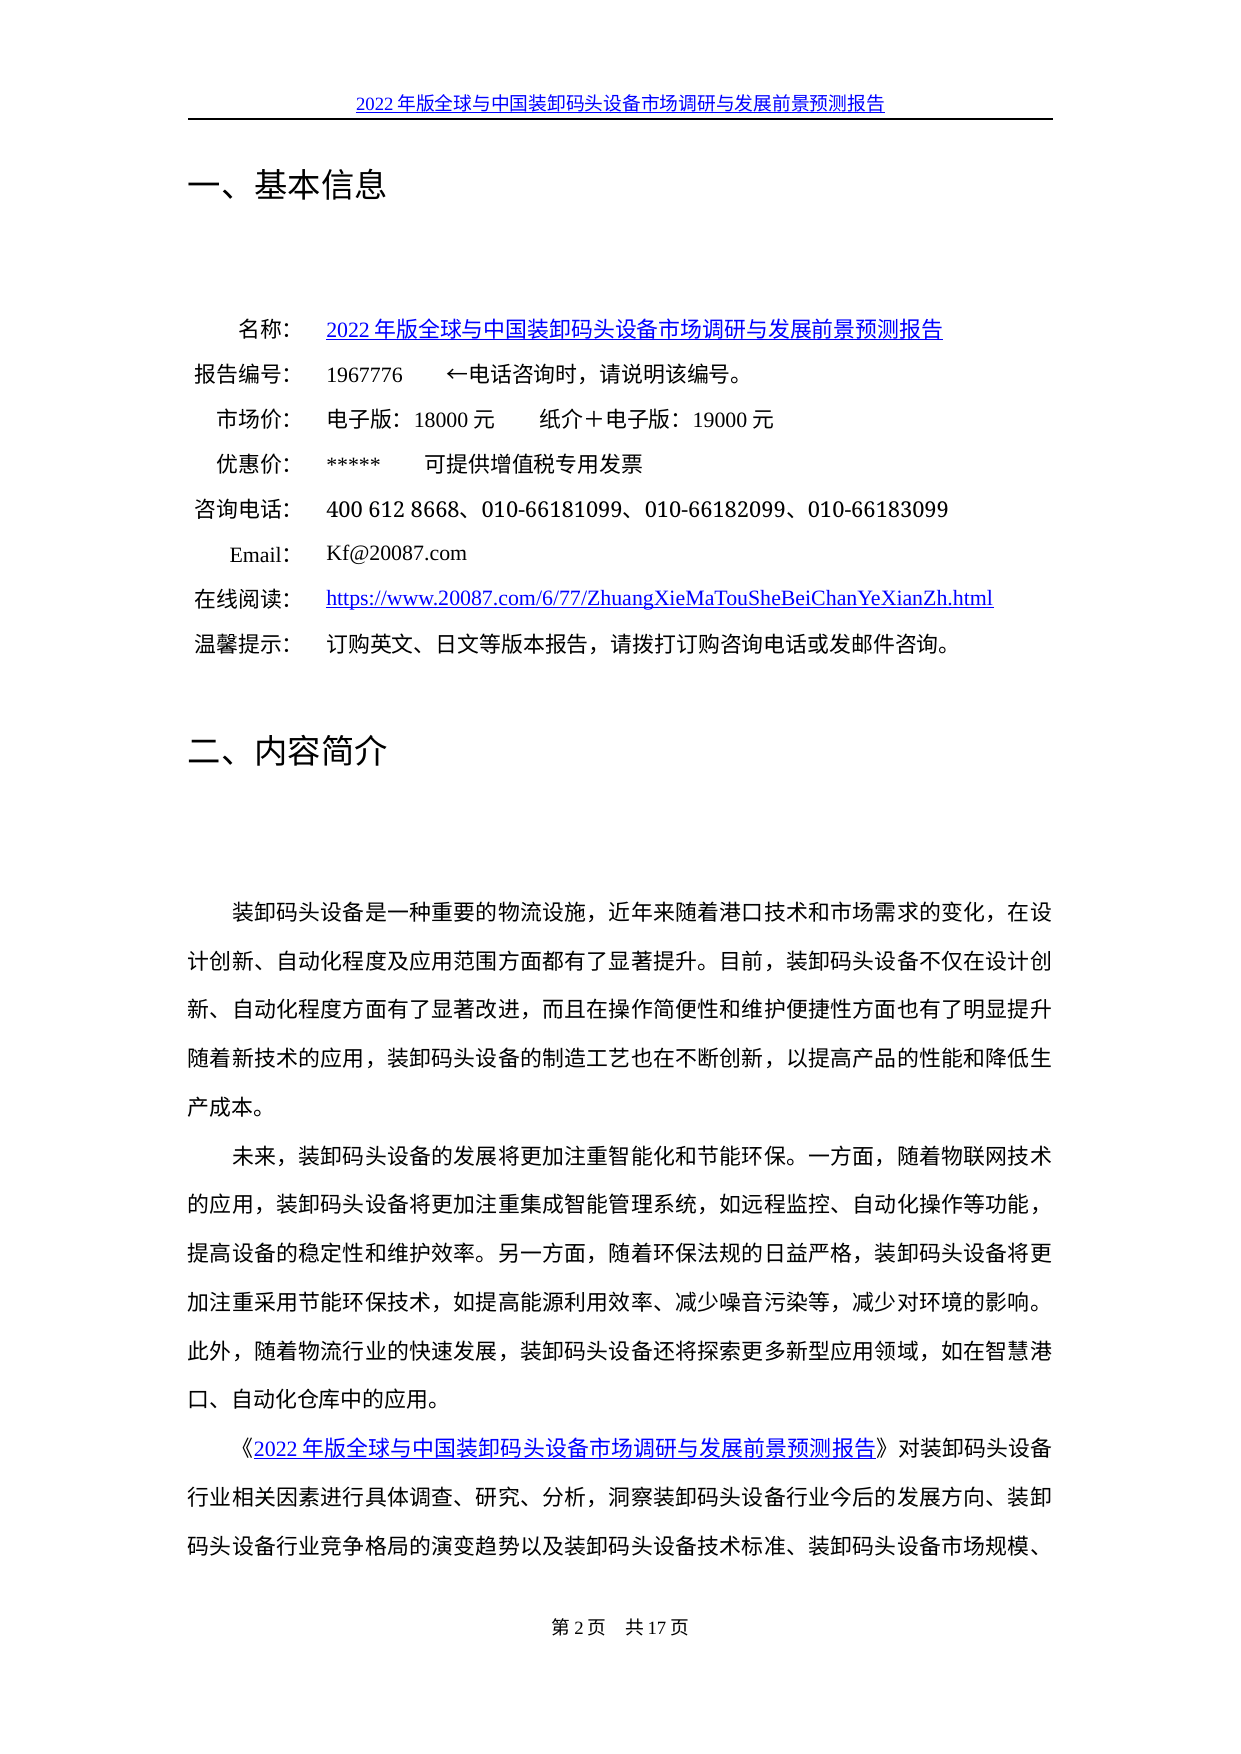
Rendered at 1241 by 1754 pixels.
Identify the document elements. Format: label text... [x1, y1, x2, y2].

table_header 名称： [167, 312, 315, 357]
table_cell 1967776 ←电话咨询时，请说明该编号。 [315, 357, 1073, 402]
table_cell 市场价： [167, 402, 315, 447]
table_cell Email： [167, 537, 315, 582]
table_cell Kf@20087.com [315, 537, 1073, 582]
table_cell 订购英文、日文等版本报告，请拨打订购咨询电话或发邮件咨询。 [315, 627, 1073, 672]
table_cell 温馨提示： [167, 627, 315, 672]
table_cell 咨询电话： [167, 492, 315, 537]
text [187, 894, 1053, 1561]
table_cell 优惠价： [167, 447, 315, 492]
table_cell 400 612 8668、010-66181099、010-66182099、010-66183099 [315, 492, 1073, 537]
table_cell ***** 可提供增值税专用发票 [315, 447, 1073, 492]
title 一、基本信息 [187, 150, 1053, 215]
table_cell [315, 582, 1073, 627]
table_cell 报告编号： [167, 357, 315, 402]
title 二、内容简介 [187, 717, 1053, 782]
table_cell 在线阅读： [167, 582, 315, 627]
table_cell 电子版：18000 元 纸介＋电子版：19000 元 [315, 402, 1073, 447]
table_header 2022年版全球与中国装卸码头设备市场调研与发展前景预测报告 [315, 312, 1073, 357]
